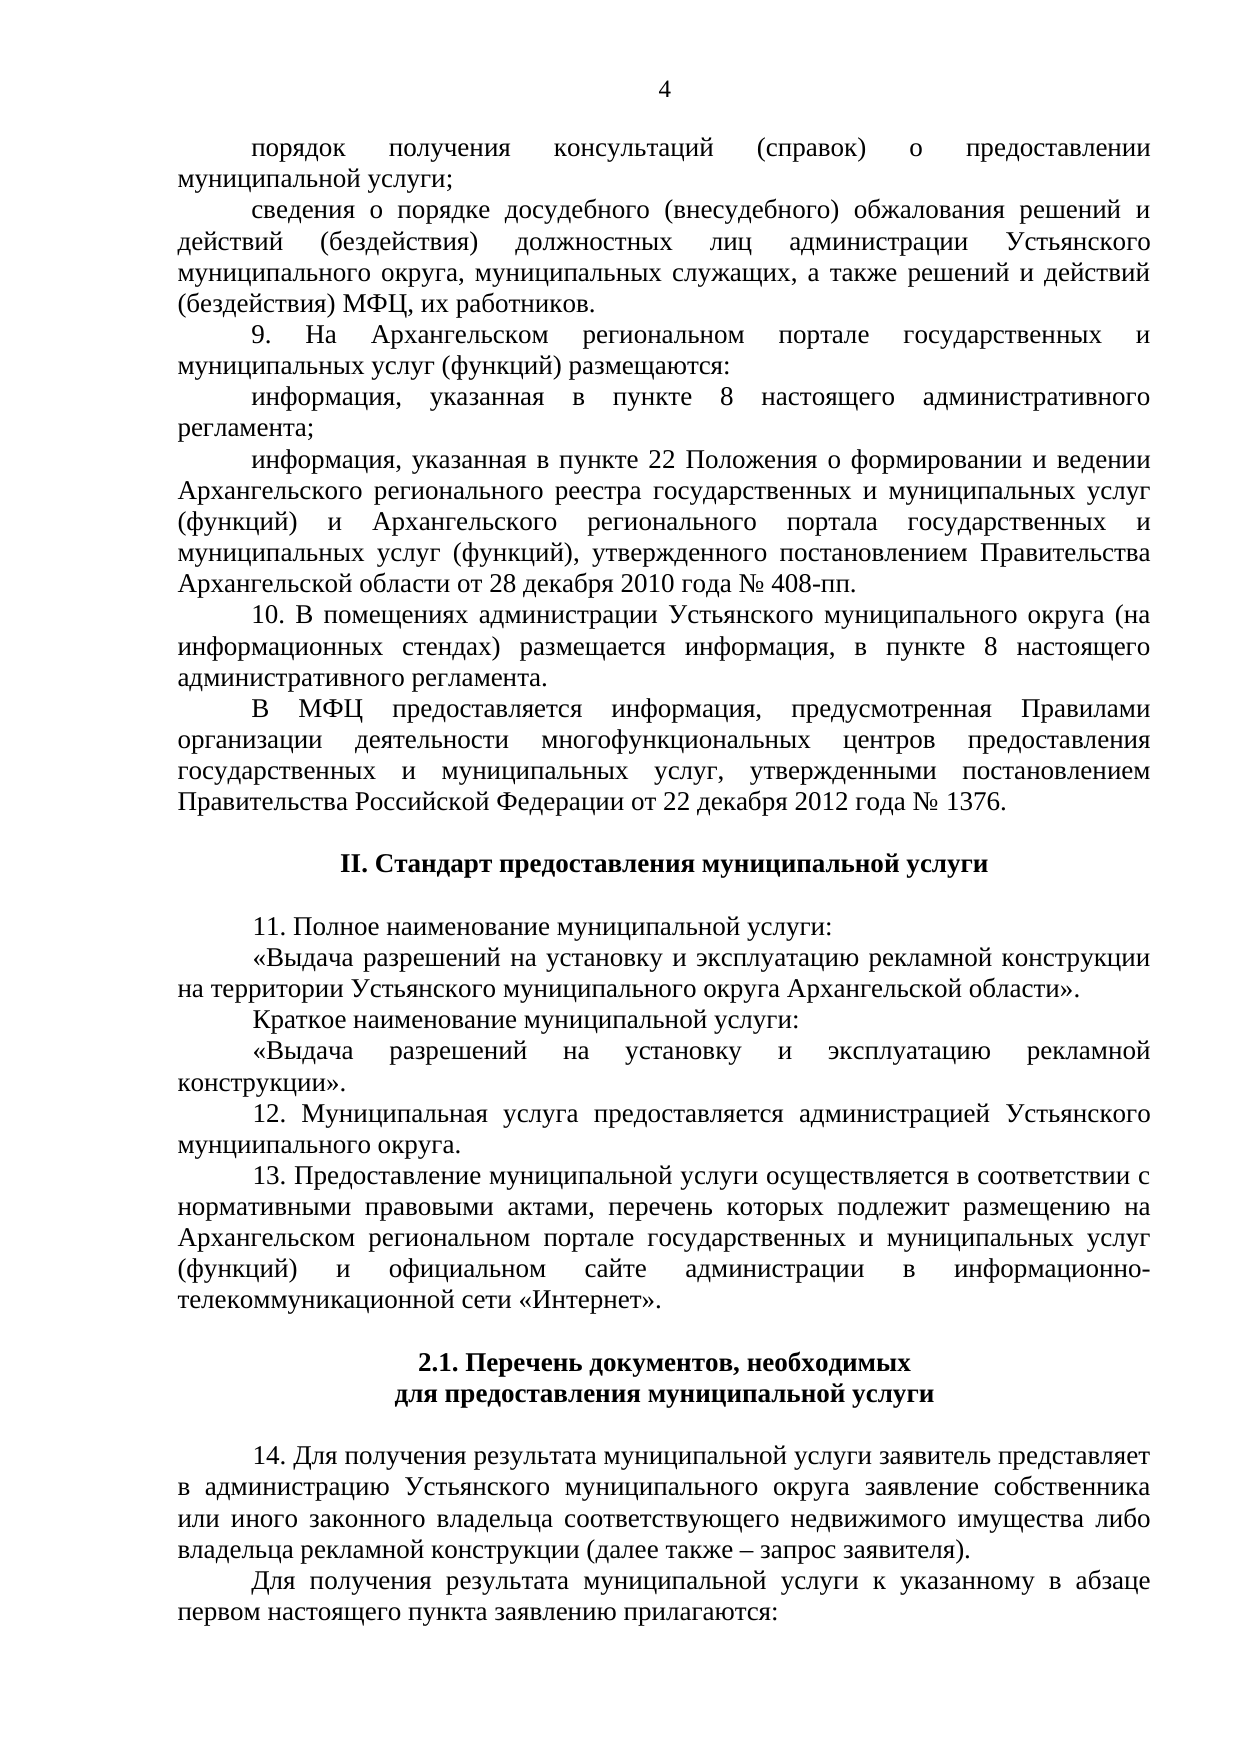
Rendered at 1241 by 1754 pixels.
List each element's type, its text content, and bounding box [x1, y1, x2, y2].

text В МФЦ предоставляется информация, предусмотренная Правилами организации деятельности многофункциональных центров предоставления государственных и муниципальных услуг, утвержденными постановлением Правительства Российской Федерации от 22 декабря 2012 года № 1376. [177, 692, 1152, 816]
text «Выдача разрешений на установку и эксплуатацию рекламной конструкции». [177, 1034, 1152, 1097]
text 9. На Архангельском региональном портале государственных и муниципальных услуг (функций) размещаются: [177, 318, 1152, 380]
text «Выдача разрешений на установку и эксплуатацию рекламной конструкции на территории Устьянского муниципального округа Архангельской области». [177, 941, 1152, 1003]
text сведения о порядке досудебного (внесудебного) обжалования решений и действий (бездействия) должностных лиц администрации Устьянского муниципального округа, муниципальных служащих, а также решений и действий (бездействия) МФЦ, их работников. [177, 193, 1152, 318]
text 14. Для получения результата муниципальной услуги заявитель представляет в администрацию Устьянского муниципального округа заявление собственника или иного законного владельца соответствующего недвижимого имущества либо владельца рекламной конструкции (далее также – запрос заявителя). [177, 1439, 1152, 1564]
text 13. Предоставление муниципальной услуги осуществляется в соответствии с нормативными правовыми актами, перечень которых подлежит размещению на Архангельском региональном портале государственных и муниципальных услуг (функций) и официальном сайте администрации в информационно-телекоммуникационной сети «Интернет». [177, 1159, 1152, 1315]
text информация, указанная в пункте 8 настоящего административного регламента; [177, 380, 1152, 443]
text 10. В помещениях администрации Устьянского муниципального округа (на информационных стендах) размещается информация, в пункте 8 настоящего административного регламента. [177, 598, 1152, 692]
text 2.1. Перечень документов, необходимых [177, 1346, 1152, 1377]
text порядок получения консультаций (справок) о предоставлении муниципальной услуги; [177, 131, 1152, 193]
text для предоставления муниципальной услуги [177, 1377, 1152, 1408]
text II. Стандарт предоставления муниципальной услуги [177, 848, 1152, 879]
text Для получения результата муниципальной услуги к указанному в абзаце первом настоящего пункта заявлению прилагаются: [177, 1564, 1152, 1626]
text Краткое наименование муниципальной услуги: [177, 1003, 1152, 1034]
text 11. Полное наименование муниципальной услуги: [252, 910, 1152, 941]
text информация, указанная в пункте 22 Положения о формировании и ведении Архангельского регионального реестра государственных и муниципальных услуг (функций) и Архангельского регионального портала государственных и муниципальных услуг (функций), утвержденного постановлением Правительства Архангельской области от 28 декабря 2010 года № 408-пп. [177, 443, 1152, 598]
text 12. Муниципальная услуга предоставляется администрацией Устьянского мунциипального округа. [177, 1097, 1152, 1159]
